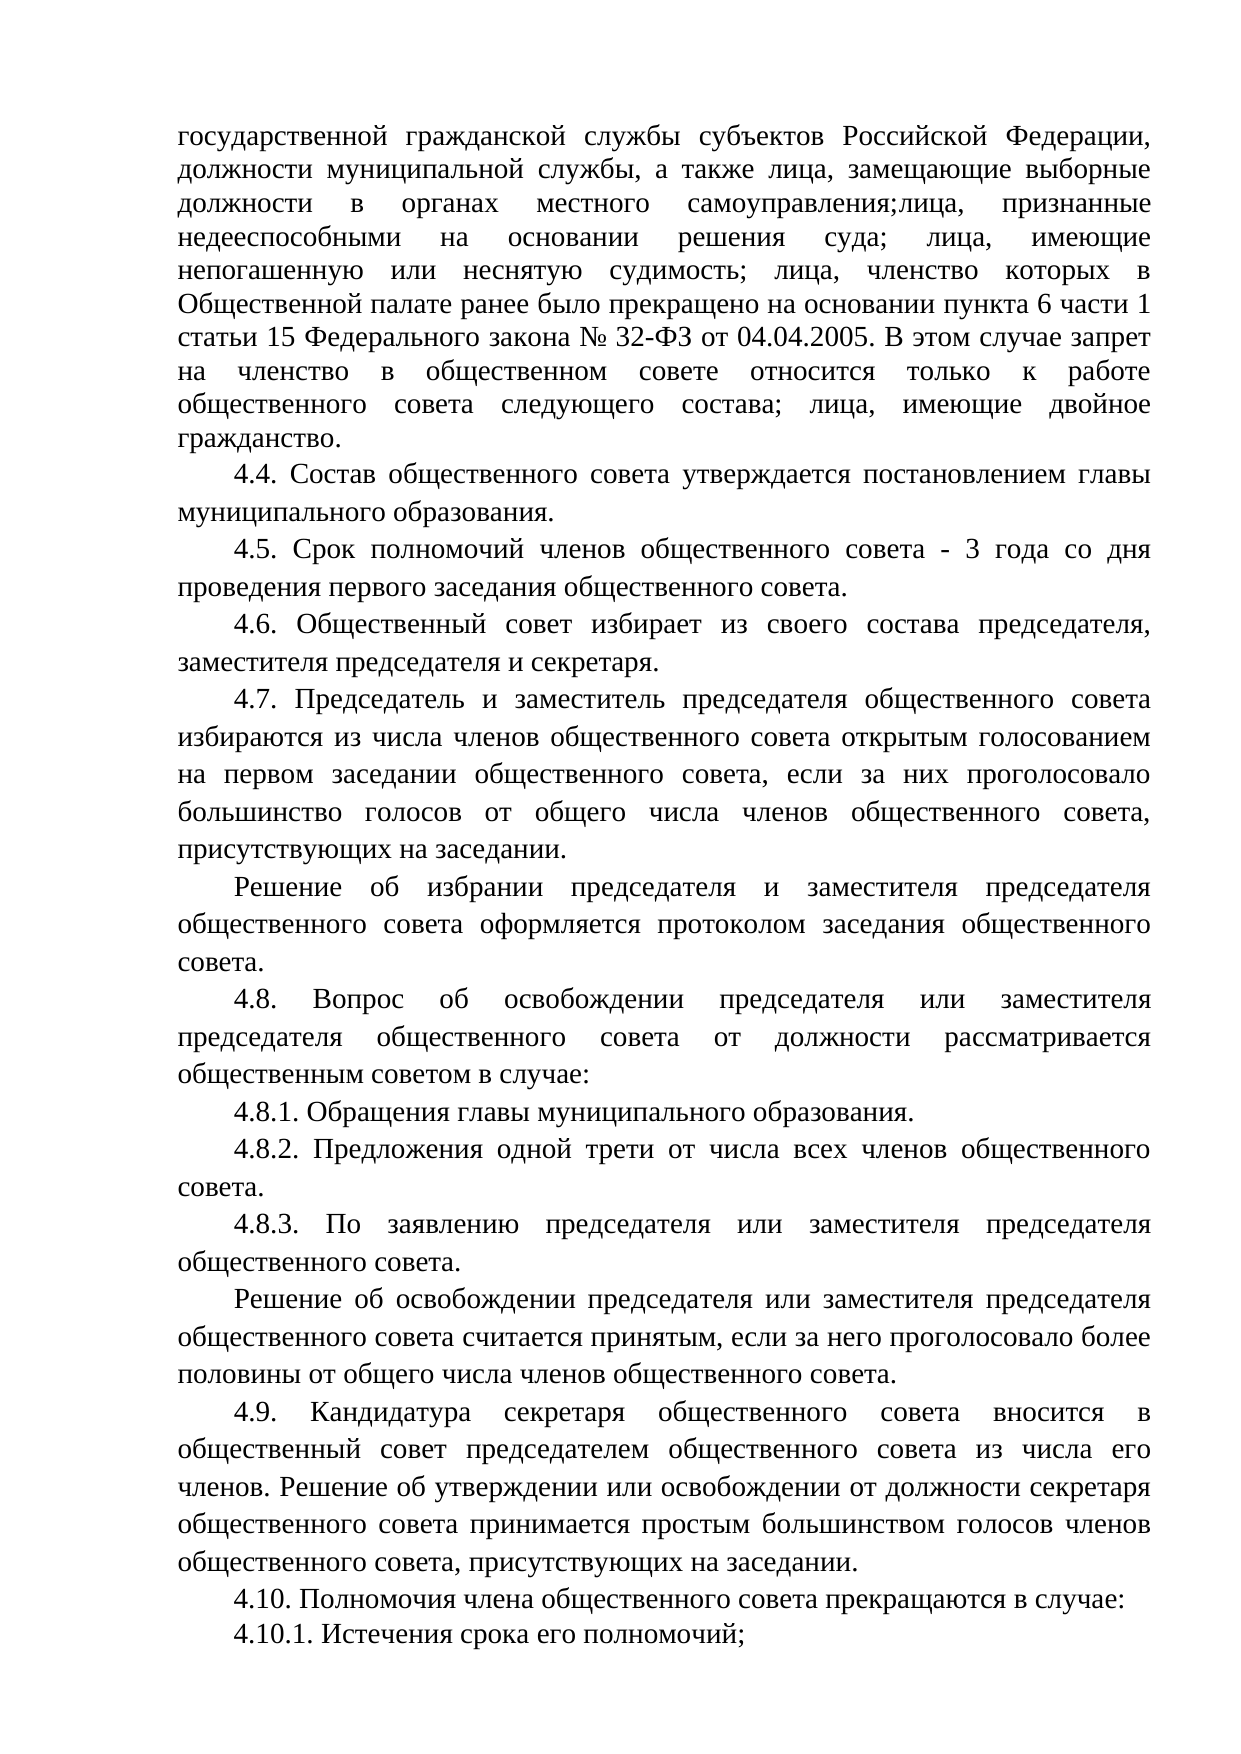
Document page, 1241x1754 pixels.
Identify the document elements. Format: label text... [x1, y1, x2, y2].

text 4.5. Срок полномочий членов общественного совета - 3 года со дня проведения первого заседания общественного совета. [177, 528, 1152, 603]
text 4.10. Полномочия члена общественного совета прекращаются в случае: [177, 1578, 1152, 1616]
text 4.6. Общественный совет избирает из своего состава председателя, заместителя председателя и секретаря. [177, 603, 1152, 678]
text 4.8.2. Предложения одной трети от числа всех членов общественного совета. [177, 1128, 1152, 1203]
text Решение об избрании председателя и заместителя председателя общественного совета оформляется протоколом заседания общественного совета. [177, 866, 1152, 978]
text 4.8.3. По заявлению председателя или заместителя председателя общественного совета. [177, 1203, 1152, 1278]
text 4.8.1. Обращения главы муниципального образования. [177, 1091, 1152, 1128]
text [177, 118, 1152, 453]
text 4.7. Председатель и заместитель председателя общественного совета избираются из числа членов общественного совета открытым голосованием на первом заседании общественного совета, если за них проголосовало большинство голосов от общего числа членов общественного совета, присутствующих на заседании. [177, 678, 1152, 866]
text 4.8. Вопрос об освобождении председателя или заместителя председателя общественного совета от должности рассматривается общественным советом в случае: [177, 978, 1152, 1091]
text 4.9. Кандидатура секретаря общественного совета вносится в общественный совет председателем общественного совета из числа его членов. Решение об утверждении или освобождении от должности секретаря общественного совета принимается простым большинством голосов членов общественного совета, присутствующих на заседании. [177, 1391, 1152, 1578]
text Решение об освобождении председателя или заместителя председателя общественного совета считается принятым, если за него проголосовало более половины от общего числа членов общественного совета. [177, 1278, 1152, 1391]
text 4.10.1. Истечения срока его полномочий; [177, 1616, 1152, 1649]
text 4.4. Состав общественного совета утверждается постановлением главы муниципального образования. [177, 453, 1152, 528]
